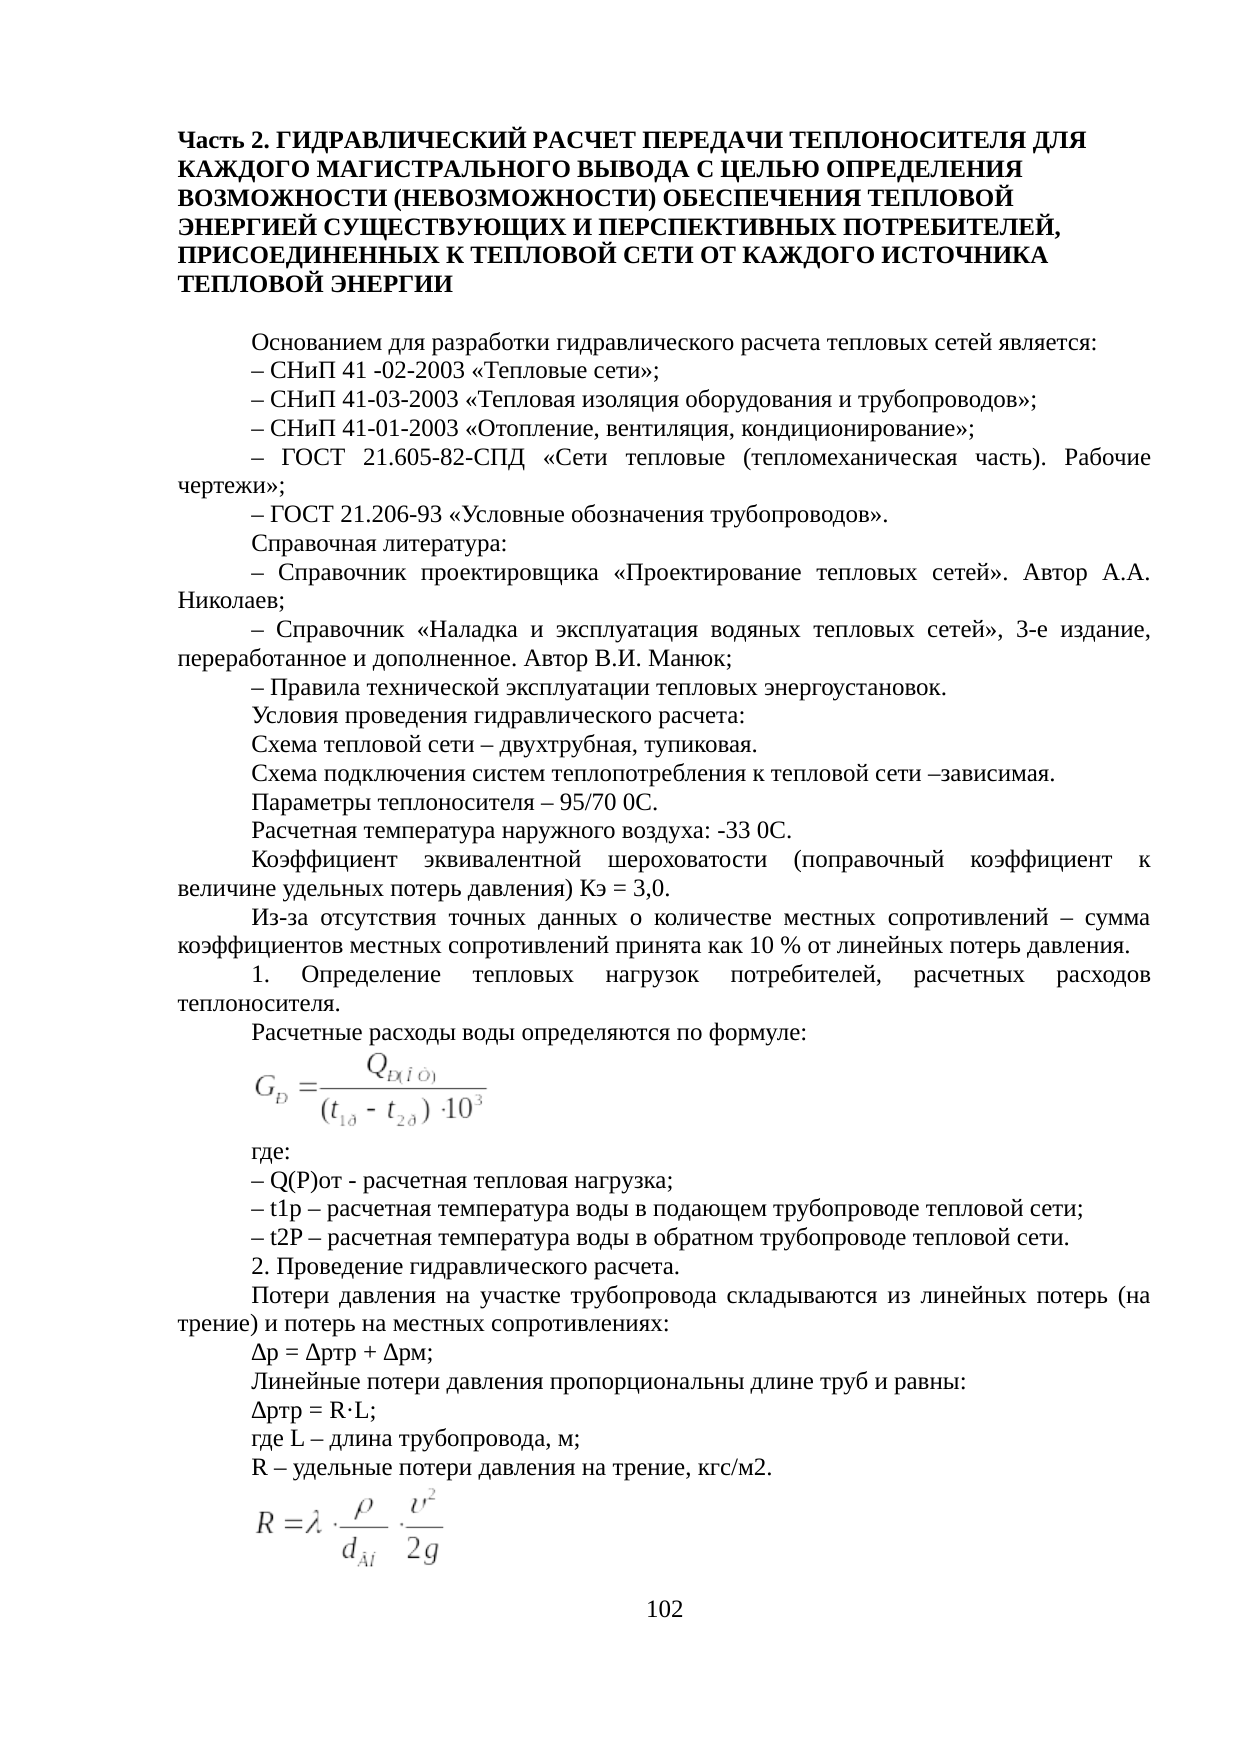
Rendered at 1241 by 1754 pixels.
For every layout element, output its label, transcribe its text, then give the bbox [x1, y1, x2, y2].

text 2. Проведение гидравлического расчета. [177, 1251, 1152, 1280]
text – Q(P)oт - расчетная тепловая нагрузка; [177, 1165, 1152, 1193]
text Условия проведения гидравлического расчета: [177, 700, 1152, 729]
text Из-за отсутствия точных данных о количестве местных сопротивлений – сумма коэффициентов местных сопротивлений принята как 10 % от линейных потерь давления. [177, 902, 1152, 959]
text Потери давления на участке трубопровода складываются из линейных потерь (на трение) и потерь на местных сопротивлениях: [177, 1280, 1152, 1337]
text Расчетная температура наружного воздуха: -33 0С. [177, 815, 1152, 844]
text – ГОСТ 21.206-93 «Условные обозначения трубопроводов». [177, 499, 1152, 528]
text – Справочник проектировщика «Проектирование тепловых сетей». Автор А.А. Николаев; [177, 557, 1152, 614]
text – t2P – расчетная температура воды в обратном трубопроводе тепловой сети. [177, 1222, 1152, 1251]
subtitle Часть 2. ГИДРАВЛИЧЕСКИЙ РАСЧЕТ ПЕРЕДАЧИ ТЕПЛОНОСИТЕЛЯ ДЛЯ КАЖДОГО МАГИСТРАЛЬНОГО ВЫВОДА С ЦЕЛЬЮ ОПРЕДЕЛЕНИЯ ВОЗМОЖНОСТИ (НЕВОЗМОЖНОСТИ) ОБЕСПЕЧЕНИЯ ТЕПЛОВОЙ ЭНЕРГИЕЙ СУЩЕСТВУЮЩИХ И ПЕРСПЕКТИВНЫХ ПОТРЕБИТЕЛЕЙ, ПРИСОЕДИНЕННЫХ К ТЕПЛОВОЙ СЕТИ ОТ КАЖДОГО ИСТОЧНИКА ТЕПЛОВОЙ ЭНЕРГИИ [177, 125, 1152, 298]
text ∆р = ∆ртр + ∆рм; [177, 1337, 1152, 1366]
text – СНиП 41 -02-2003 «Тепловые сети»; [177, 355, 1152, 384]
text Расчетные расходы воды определяются по формуле: [177, 1017, 1152, 1045]
text Коэффициент эквивалентной шероховатости (поправочный коэффициент к величине удельных потерь давления) Кэ = 3,0. [177, 844, 1152, 902]
text 1. Определение тепловых нагрузок потребителей, расчетных расходов теплоносителя. [177, 959, 1152, 1017]
text ∆pтр = R·L; [177, 1395, 1152, 1423]
text – Правила технической эксплуатации тепловых энергоустановок. [177, 672, 1152, 700]
text Линейные потери давления пропорциональны длине труб и равны: [177, 1366, 1152, 1395]
text Параметры теплоносителя – 95/70 0С. [177, 787, 1152, 815]
text – СНиП 41-01-2003 «Отопление, вентиляция, кондиционирование»; [177, 413, 1152, 442]
text – t1p – расчетная температура воды в подающем трубопроводе тепловой сети; [177, 1193, 1152, 1222]
text Схема подключения систем теплопотребления к тепловой сети –зависимая. [177, 758, 1152, 787]
text – Справочник «Наладка и эксплуатация водяных тепловых сетей», 3-е издание, переработанное и дополненное. Автор В.И. Манюк; [177, 614, 1152, 672]
text Схема тепловой сети – двухтрубная, тупиковая. [177, 729, 1152, 758]
text – СНиП 41-03-2003 «Тепловая изоляция оборудования и трубопроводов»; [177, 384, 1152, 413]
text – ГОСТ 21.605-82-СПД «Сети тепловые (тепломеханическая часть). Рабочие чертежи»; [177, 442, 1152, 499]
text Основанием для разработки гидравлического расчета тепловых сетей является: [177, 327, 1152, 355]
text где: [177, 1136, 1152, 1165]
text Справочная литература: [177, 528, 1152, 557]
text R – удельные потери давления на трение, кгс/м2. [177, 1452, 1152, 1481]
text где L – длина трубопровода, м; [177, 1423, 1152, 1452]
